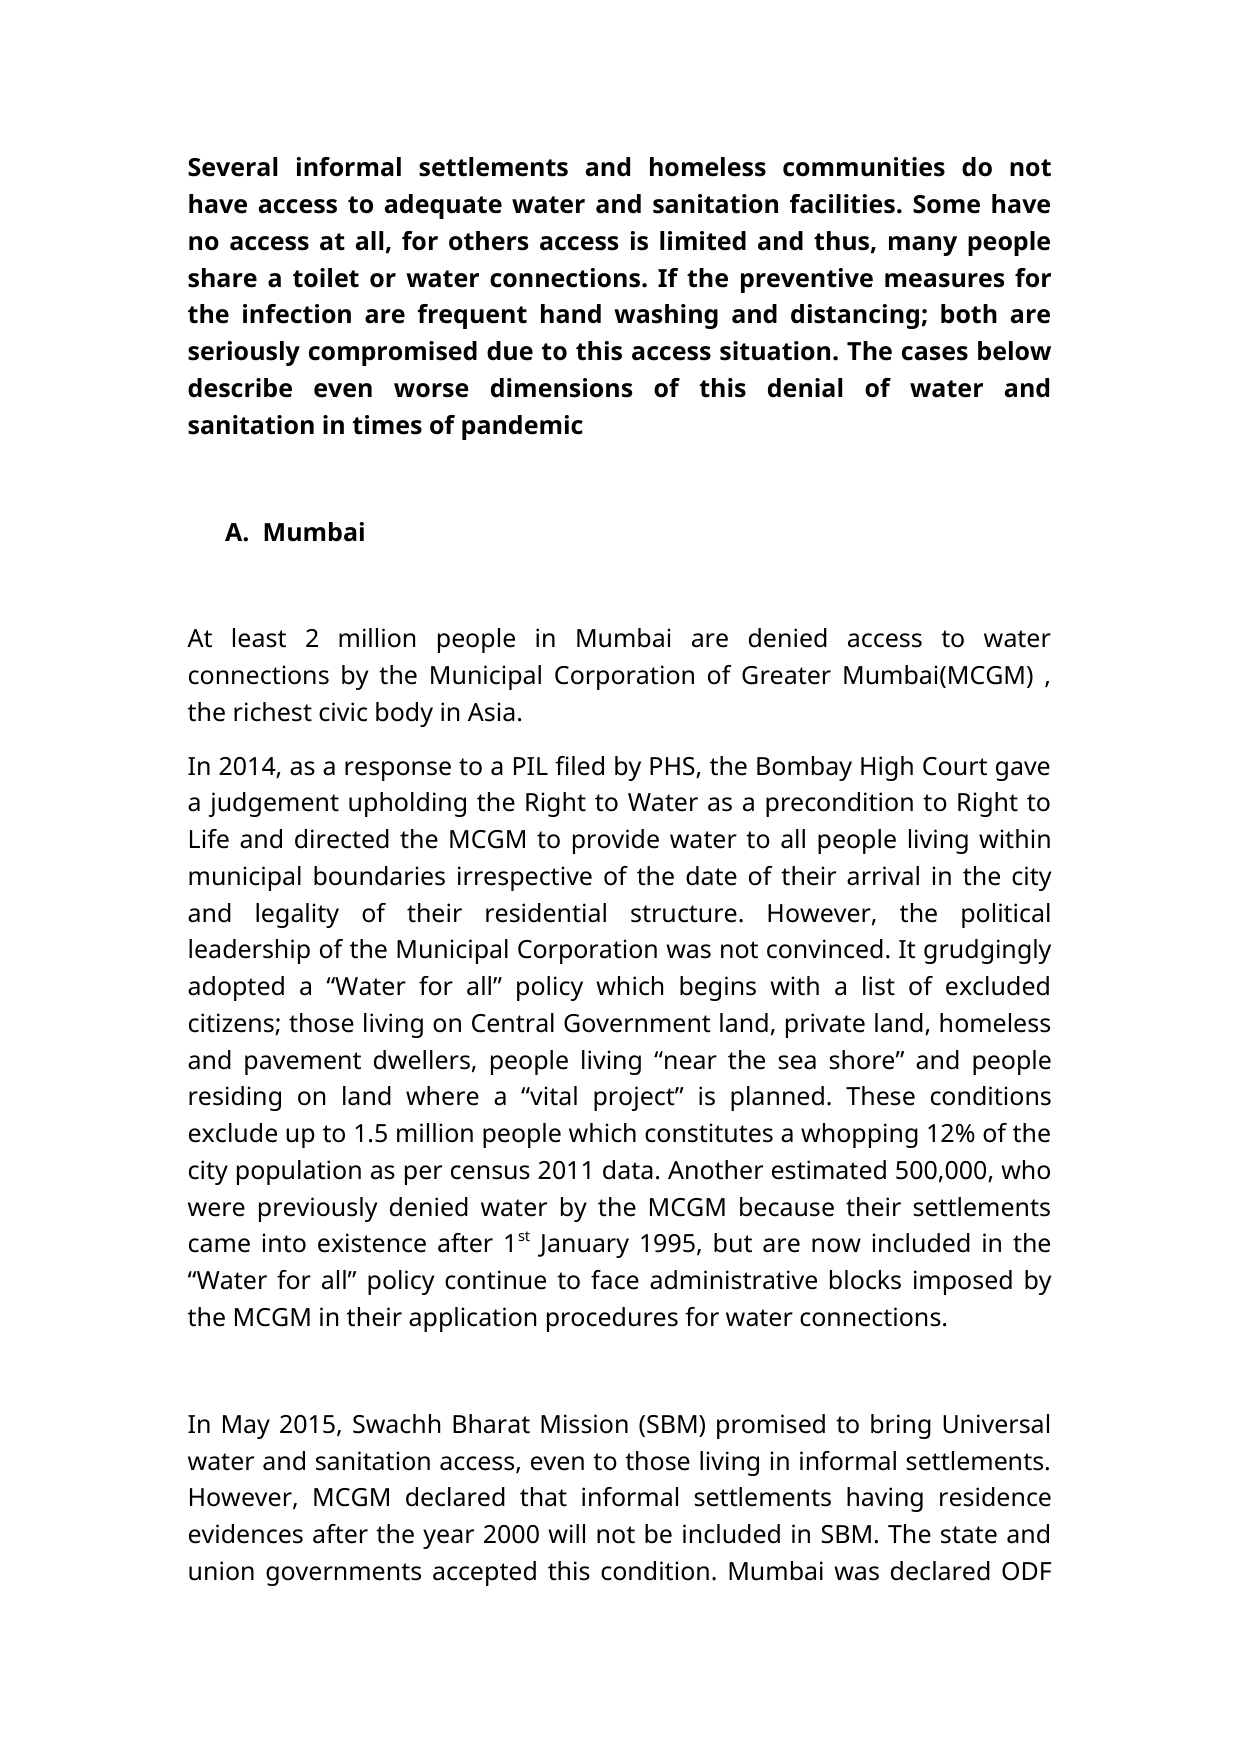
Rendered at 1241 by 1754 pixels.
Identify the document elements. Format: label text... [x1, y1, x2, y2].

text In 2014, as a response to a PIL filed by PHS, the Bombay High Court gave a judgement upholding the Right to Water as a precondition to Right to Life and directed the MCGM to provide water to all people living within municipal boundaries irrespective of the date of their arrival in the city and legality of their residential structure. However, the political leadership of the Municipal Corporation was not convinced. It grudgingly adopted a “Water for all” policy which begins with a list of excluded citizens; those living on Central Government land, private land, homeless and pavement dwellers, people living “near the sea shore” and people residing on land where a “vital project” is planned. These conditions exclude up to 1.5 million people which constitutes a whopping 12% of the city population as per census 2011 data. Another estimated 500,000, who were previously denied water by the MCGM because their settlements came into existence after 1st January 1995, but are now included in the “Water for all” policy continue to face administrative blocks imposed by the MCGM in their application procedures for water connections. [187, 748, 1053, 1334]
text At least 2 million people in Mumbai are denied access to water connections by the Municipal Corporation of Greater Mumbai(MCGM) , the richest civic body in Asia. [187, 621, 1053, 729]
text Several informal settlements and homeless communities do not have access to adequate water and sanitation facilities. Some have no access at all, for others access is limited and thus, many people share a toilet or water connections. If the preventive measures for the infection are frequent hand washing and distancing; both are seriously compromised due to this access situation. The cases below describe even worse dimensions of this denial of water and sanitation in times of pandemic [187, 150, 1053, 441]
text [187, 1407, 1053, 1588]
list Mumbai [225, 514, 1053, 548]
